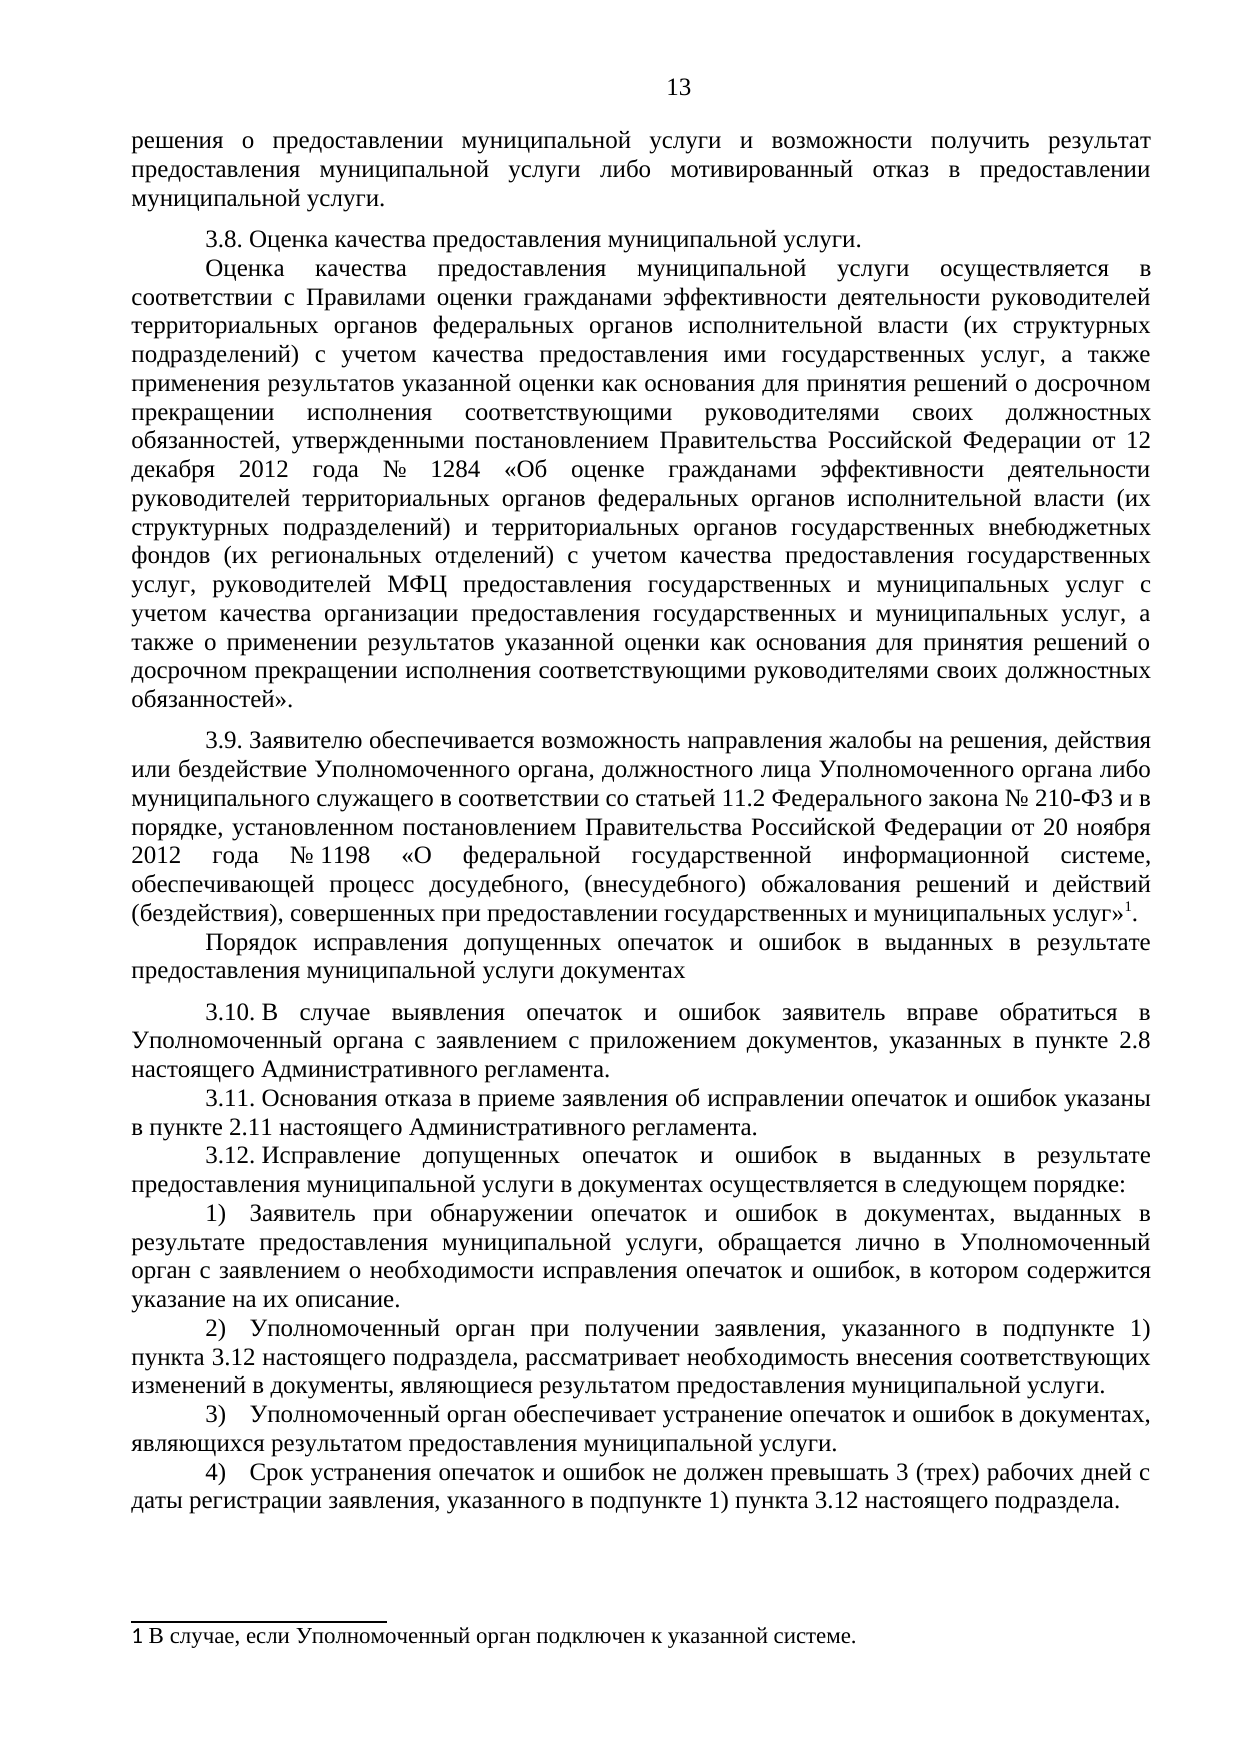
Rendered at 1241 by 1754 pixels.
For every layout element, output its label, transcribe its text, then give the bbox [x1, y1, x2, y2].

list Срок устранения опечаток и ошибок не должен превышать 3 (трех) рабочих дней с даты регистрации заявления, указанного в подпункте 1) пункта 3.12 настоящего подраздела. [131, 1457, 1152, 1514]
list Уполномоченный орган обеспечивает устранение опечаток и ошибок в документах, являющихся результатом предоставления муниципальной услуги. [131, 1399, 1152, 1457]
text Порядок исправления допущенных опечаток и ошибок в выданных в результате предоставления муниципальной услуги документах [131, 927, 1152, 984]
list Заявителю обеспечивается возможность направления жалобы на решения, действия или бездействие Уполномоченного органа, должностного лица Уполномоченного органа либо муниципального служащего в соответствии со статьей 11.2 Федерального закона № 210-ФЗ и в порядке, установленном постановлением Правительства Российской Федерации от 20 ноября 2012 года № 1198 «О федеральной государственной информационной системе, обеспечивающей процесс досудебного, (внесудебного) обжалования решений и действий (бездействия), совершенных при предоставлении государственных и муниципальных услуг». [131, 725, 1152, 927]
list В случае выявления опечаток и ошибок заявитель вправе обратиться в Уполномоченный органа с заявлением с приложением документов, указанных в пункте 2.8 настоящего Административного регламента. [131, 997, 1152, 1083]
list Исправление допущенных опечаток и ошибок в выданных в результате предоставления муниципальной услуги в документах осуществляется в следующем порядке: [131, 1140, 1152, 1198]
list Заявитель при обнаружении опечаток и ошибок в документах, выданных в результате предоставления муниципальной услуги, обращается лично в Уполномоченный орган с заявлением о необходимости исправления опечаток и ошибок, в котором содержится указание на их описание. [131, 1198, 1152, 1313]
list Основания отказа в приеме заявления об исправлении опечаток и ошибок указаны в пункте 2.11 настоящего Административного регламента. [131, 1083, 1152, 1140]
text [131, 125, 1152, 212]
text Оценка качества предоставления муниципальной услуги осуществляется в соответствии с Правилами оценки гражданами эффективности деятельности руководителей территориальных органов федеральных органов исполнительной власти (их структурных подразделений) с учетом качества предоставления ими государственных услуг, а также применения результатов указанной оценки как основания для принятия решений о досрочном прекращении исполнения соответствующими руководителями своих должностных обязанностей, утвержденными постановлением Правительства Российской Федерации от 12 декабря 2012 года № 1284 «Об оценке гражданами эффективности деятельности руководителей территориальных органов федеральных органов исполнительной власти (их структурных подразделений) и территориальных органов государственных внебюджетных фондов (их региональных отделений) с учетом качества предоставления государственных услуг, руководителей МФЦ предоставления государственных и муниципальных услуг с учетом качества организации предоставления государственных и муниципальных услуг, а также о применении результатов указанной оценки как основания для принятия решений о досрочном прекращении исполнения соответствующими руководителями своих должностных обязанностей». [131, 253, 1152, 713]
list Уполномоченный орган при получении заявления, указанного в подпункте 1) пункта 3.12 настоящего подраздела, рассматривает необходимость внесения соответствующих изменений в документы, являющиеся результатом предоставления муниципальной услуги. [131, 1313, 1152, 1399]
list Оценка качества предоставления муниципальной услуги. [131, 224, 1152, 253]
